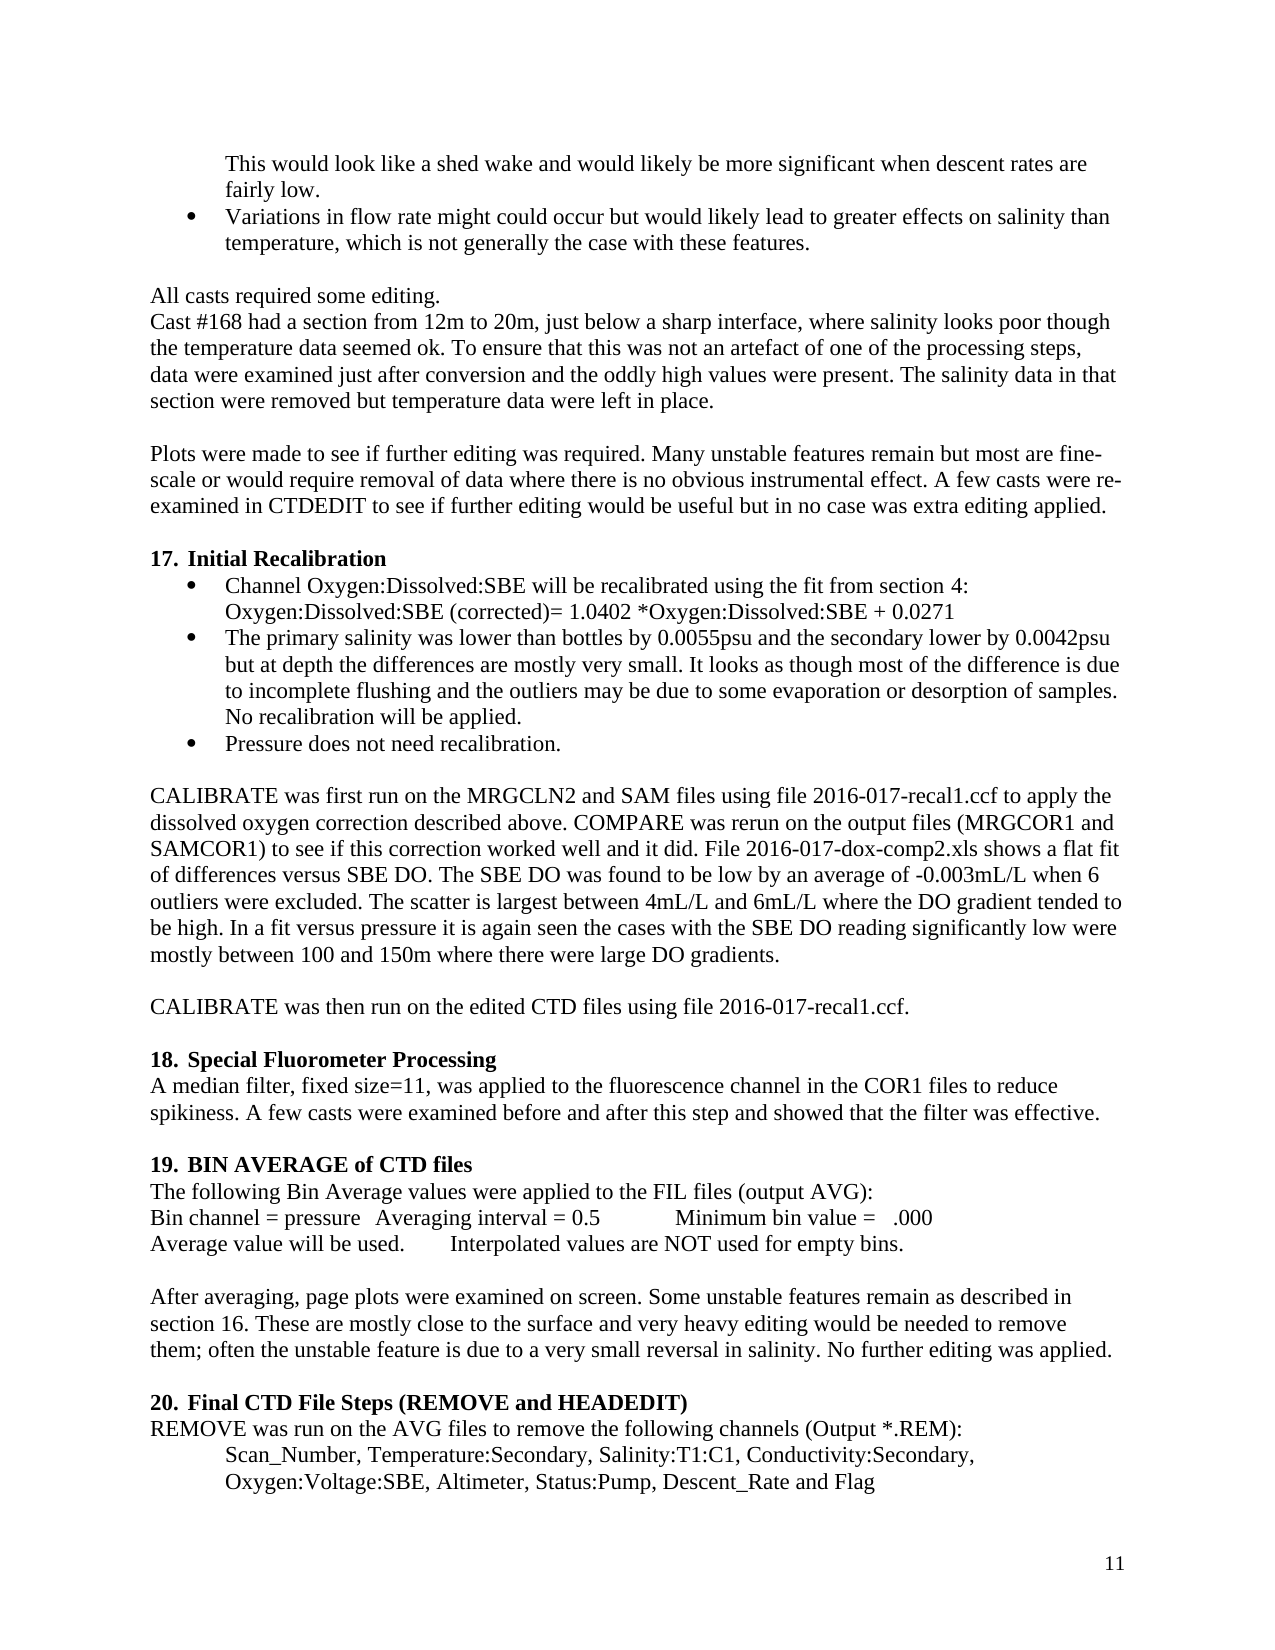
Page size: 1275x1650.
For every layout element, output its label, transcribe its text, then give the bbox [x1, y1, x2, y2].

text Plots were made to see if further editing was required. Many unstable features remain but most are fine-scale or would require removal of data where there is no obvious instrumental effect. A few casts were re-examined in CTDEDIT to see if further editing would be useful but in no case was extra editing applied. [150, 440, 1125, 519]
text Scan_Number, Temperature:Secondary, Salinity:T1:C1, Conductivity:Secondary, Oxygen:Voltage:SBE, Altimeter, Status:Pump, Descent_Rate and Flag [225, 1441, 1125, 1494]
list The primary salinity was lower than bottles by 0.0055psu and the secondary lower by 0.0042psu but at depth the differences are mostly very small. It looks as though most of the difference is due to incomplete flushing and the outliers may be due to some evaporation or desorption of samples. No recalibration will be applied. [187, 624, 1125, 730]
text Oxygen:Dissolved:SBE (corrected)= 1.0402 *Oxygen:Dissolved:SBE + 0.0271 [150, 598, 1125, 624]
subtitle Initial Recalibration [150, 545, 1125, 572]
subtitle Special Fluorometer Processing [150, 1046, 1125, 1072]
subtitle BIN AVERAGE of CTD files [150, 1151, 1125, 1178]
text Bin channel = pressure Averaging interval = 0.5 Minimum bin value = .000 [150, 1204, 1125, 1231]
list Pressure does not need recalibration. [187, 730, 1125, 756]
text Average value will be used. Interpolated values are NOT used for empty bins. [150, 1231, 1125, 1257]
text CALIBRATE was then run on the edited CTD files using file 2016-017-recal1.ccf. [150, 993, 1125, 1020]
list Variations in flow rate might could occur but would likely lead to greater effects on salinity than temperature, which is not generally the case with these features. [187, 203, 1125, 255]
text REMOVE was run on the AVG files to remove the following channels (Output *.REM): [150, 1415, 1125, 1441]
text All casts required some editing. [150, 282, 1125, 308]
text Cast #168 had a section from 12m to 20m, just below a sharp interface, where salinity looks poor though the temperature data seemed ok. To ensure that this was not an artefact of one of the processing steps, data were examined just after conversion and the oddly high values were present. The salinity data in that section were removed but temperature data were left in place. [150, 308, 1125, 413]
text After averaging, page plots were examined on screen. Some unstable features remain as described in section 16. These are mostly close to the surface and very heavy editing would be needed to remove them; often the unstable feature is due to a very small reversal in salinity. No further editing was applied. [150, 1283, 1125, 1362]
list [187, 150, 1125, 203]
list Channel Oxygen:Dissolved:SBE will be recalibrated using the fit from section 4: [187, 572, 1125, 598]
subtitle Final CTD File Steps (REMOVE and HEADEDIT) [150, 1389, 1125, 1415]
text A median filter, fixed size=11, was applied to the fluorescence channel in the 1 files to reduce spikiness. A few casts were examined before and after this step and showed that the filter was effective. [150, 1072, 1125, 1125]
text The following Bin Average values were applied to the FIL files (output AVG): [150, 1178, 1125, 1204]
text CALIBRATE was first run on the MRGCLN2 and SAM files using file 2016-017-recal1.ccf to apply the dissolved oxygen correction described above. COMPARE was rerun on the output files (MRGCOR1 and SAMCOR1) to see if this correction worked well and it did. File 2016-017-dox-comp2.xls shows a flat fit of differences versus SBE DO. The SBE DO was found to be low by an average of -0.003mL/L when 6 outliers were excluded. The scatter is largest between 4mL/L and 6mL/L where the DO gradient tended to be high. In a fit versus pressure it is again seen the cases with the SBE DO reading significantly low were mostly between 100 and 150m where there were large DO gradients. [150, 782, 1125, 967]
